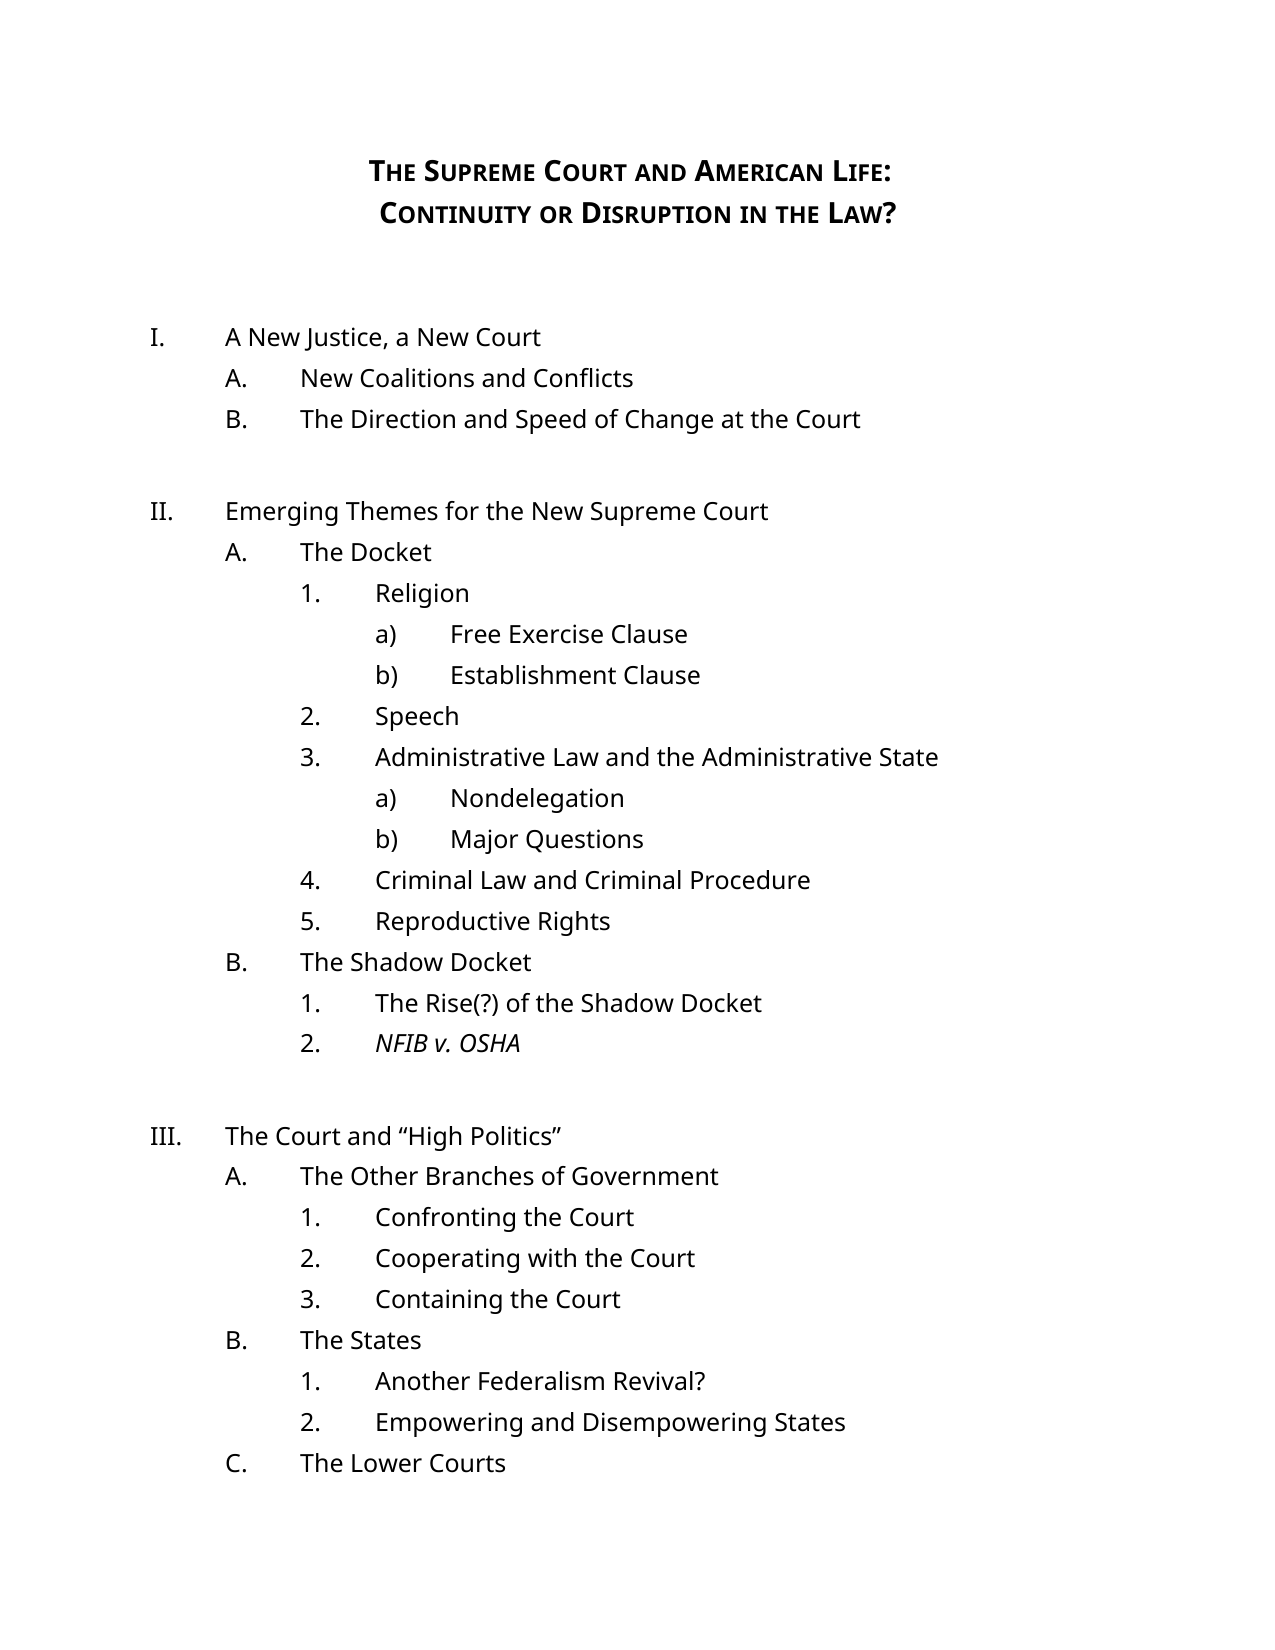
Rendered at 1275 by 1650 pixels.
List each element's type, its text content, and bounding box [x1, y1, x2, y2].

subtitle NFIB v. OSHA [300, 1026, 1125, 1060]
subtitle Another Federalism Revival? [300, 1364, 1125, 1398]
subtitle New Coalitions and Conflicts [225, 361, 1125, 395]
subtitle Cooperating with the Court [300, 1241, 1125, 1275]
subtitle Administrative Law and the Administrative State [300, 739, 1125, 774]
subtitle The Direction and Speed of Change at the Court [225, 402, 1125, 436]
subtitle The Rise(?) of the Shadow Docket [300, 985, 1125, 1019]
subtitle The Court and “High Politics” [150, 1118, 1125, 1152]
subtitle The Docket [225, 535, 1125, 569]
subtitle Reproductive Rights [300, 903, 1125, 937]
subtitle Nondelegation [375, 781, 1125, 814]
subtitle Establishment Clause [375, 658, 1125, 692]
subtitle The States [225, 1323, 1125, 1357]
text The Supreme Court and American Life: Continuity or Disruption in the Law? [150, 150, 1125, 232]
subtitle Emerging Themes for the New Supreme Court [150, 494, 1125, 528]
subtitle Containing the Court [300, 1282, 1125, 1316]
subtitle Criminal Law and Criminal Procedure [300, 862, 1125, 896]
subtitle Empowering and Disempowering States [300, 1405, 1125, 1439]
subtitle The Lower Courts [225, 1446, 1125, 1480]
subtitle Speech [300, 699, 1125, 733]
subtitle Free Exercise Clause [375, 617, 1125, 651]
subtitle The Other Branches of Government [225, 1159, 1125, 1193]
subtitle Major Questions [375, 821, 1125, 856]
subtitle The Shadow Docket [225, 944, 1125, 978]
subtitle Confronting the Court [300, 1200, 1125, 1234]
subtitle Religion [300, 576, 1125, 610]
subtitle A New Justice, a New Court [150, 320, 1125, 354]
